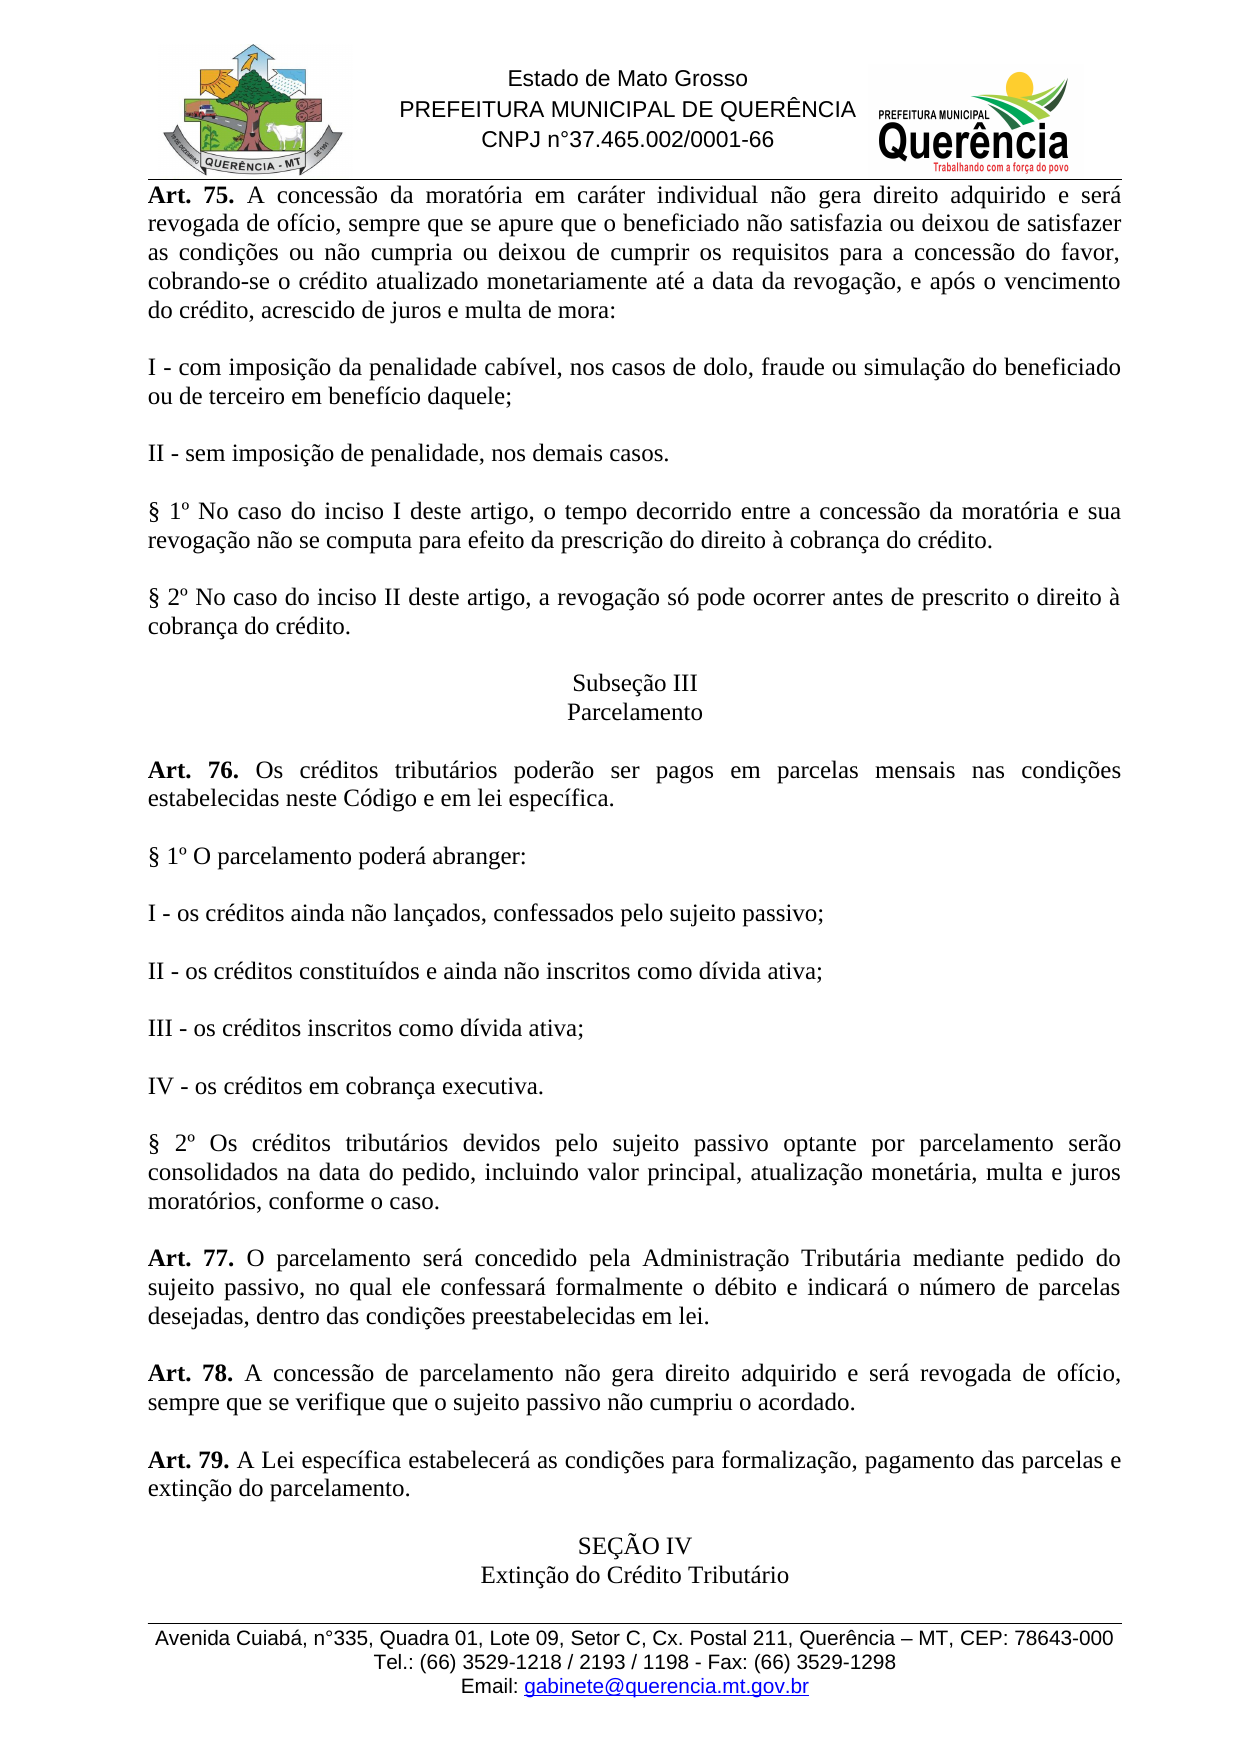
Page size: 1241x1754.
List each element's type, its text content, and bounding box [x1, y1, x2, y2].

text I - com imposição da penalidade cabível, nos casos de dolo, fraude ou simulação do beneficiado ou de terceiro em benefício daquele; [148, 352, 1122, 410]
text II - os créditos constituídos e ainda não inscritos como dívida ativa; [148, 956, 1122, 985]
text II - sem imposição de penalidade, nos demais casos. [148, 438, 1122, 467]
text Extinção do Crédito Tributário [148, 1560, 1122, 1588]
text § 2º Os créditos tributários devidos pelo sujeito passivo optante por parcelamento serão consolidados na data do pedido, incluindo valor principal, atualização monetária, multa e juros moratórios, conforme o caso. [148, 1128, 1122, 1215]
text § 1º No caso do inciso I deste artigo, o tempo decorrido entre a concessão da moratória e sua revogação não se computa para efeito da prescrição do direito à cobrança do crédito. [148, 496, 1122, 553]
text Parcelamento [148, 697, 1122, 726]
text IV - os créditos em cobrança executiva. [148, 1071, 1122, 1100]
text I - os créditos ainda não lançados, confessados pelo sujeito passivo; [148, 898, 1122, 927]
text III - os créditos inscritos como dívida ativa; [148, 1013, 1122, 1042]
picture [867, 64, 1084, 179]
text Art. 76. Os créditos tributários poderão ser pagos em parcelas mensais nas condições estabelecidas neste Código e em lei específica. [148, 755, 1122, 812]
text Art. 77. O parcelamento será concedido pela Administração Tributária mediante pedido do sujeito passivo, no qual ele confessará formalmente o débito e indicará o número de parcelas desejadas, dentro das condições preestabelecidas em lei. [148, 1243, 1122, 1330]
text Art. 75. A concessão da moratória em caráter individual não gera direito adquirido e será revogada de ofício, sempre que se apure que o beneficiado não satisfazia ou deixou de satisfazer as condições ou não cumpria ou deixou de cumprir os requisitos para a concessão do favor, cobrando-se o crédito atualizado monetariamente até a data da revogação, e após o vencimento do crédito, acrescido de juros e multa de mora: [148, 180, 1122, 323]
text § 2º No caso do inciso II deste artigo, a revogação só pode ocorrer antes de prescrito o direito à cobrança do crédito. [148, 582, 1122, 640]
text Art. 78. A concessão de parcelamento não gera direito adquirido e será revogada de ofício, sempre que se verifique que o sujeito passivo não cumpriu o acordado. [148, 1358, 1122, 1416]
text Art. 79. A Lei específica estabelecerá as condições para formalização, pagamento das parcelas e extinção do parcelamento. [148, 1445, 1122, 1502]
text SEÇÃO IV [148, 1531, 1122, 1560]
picture [158, 44, 354, 179]
text Subseção III [148, 668, 1122, 697]
text § 1º O parcelamento poderá abranger: [148, 841, 1122, 870]
